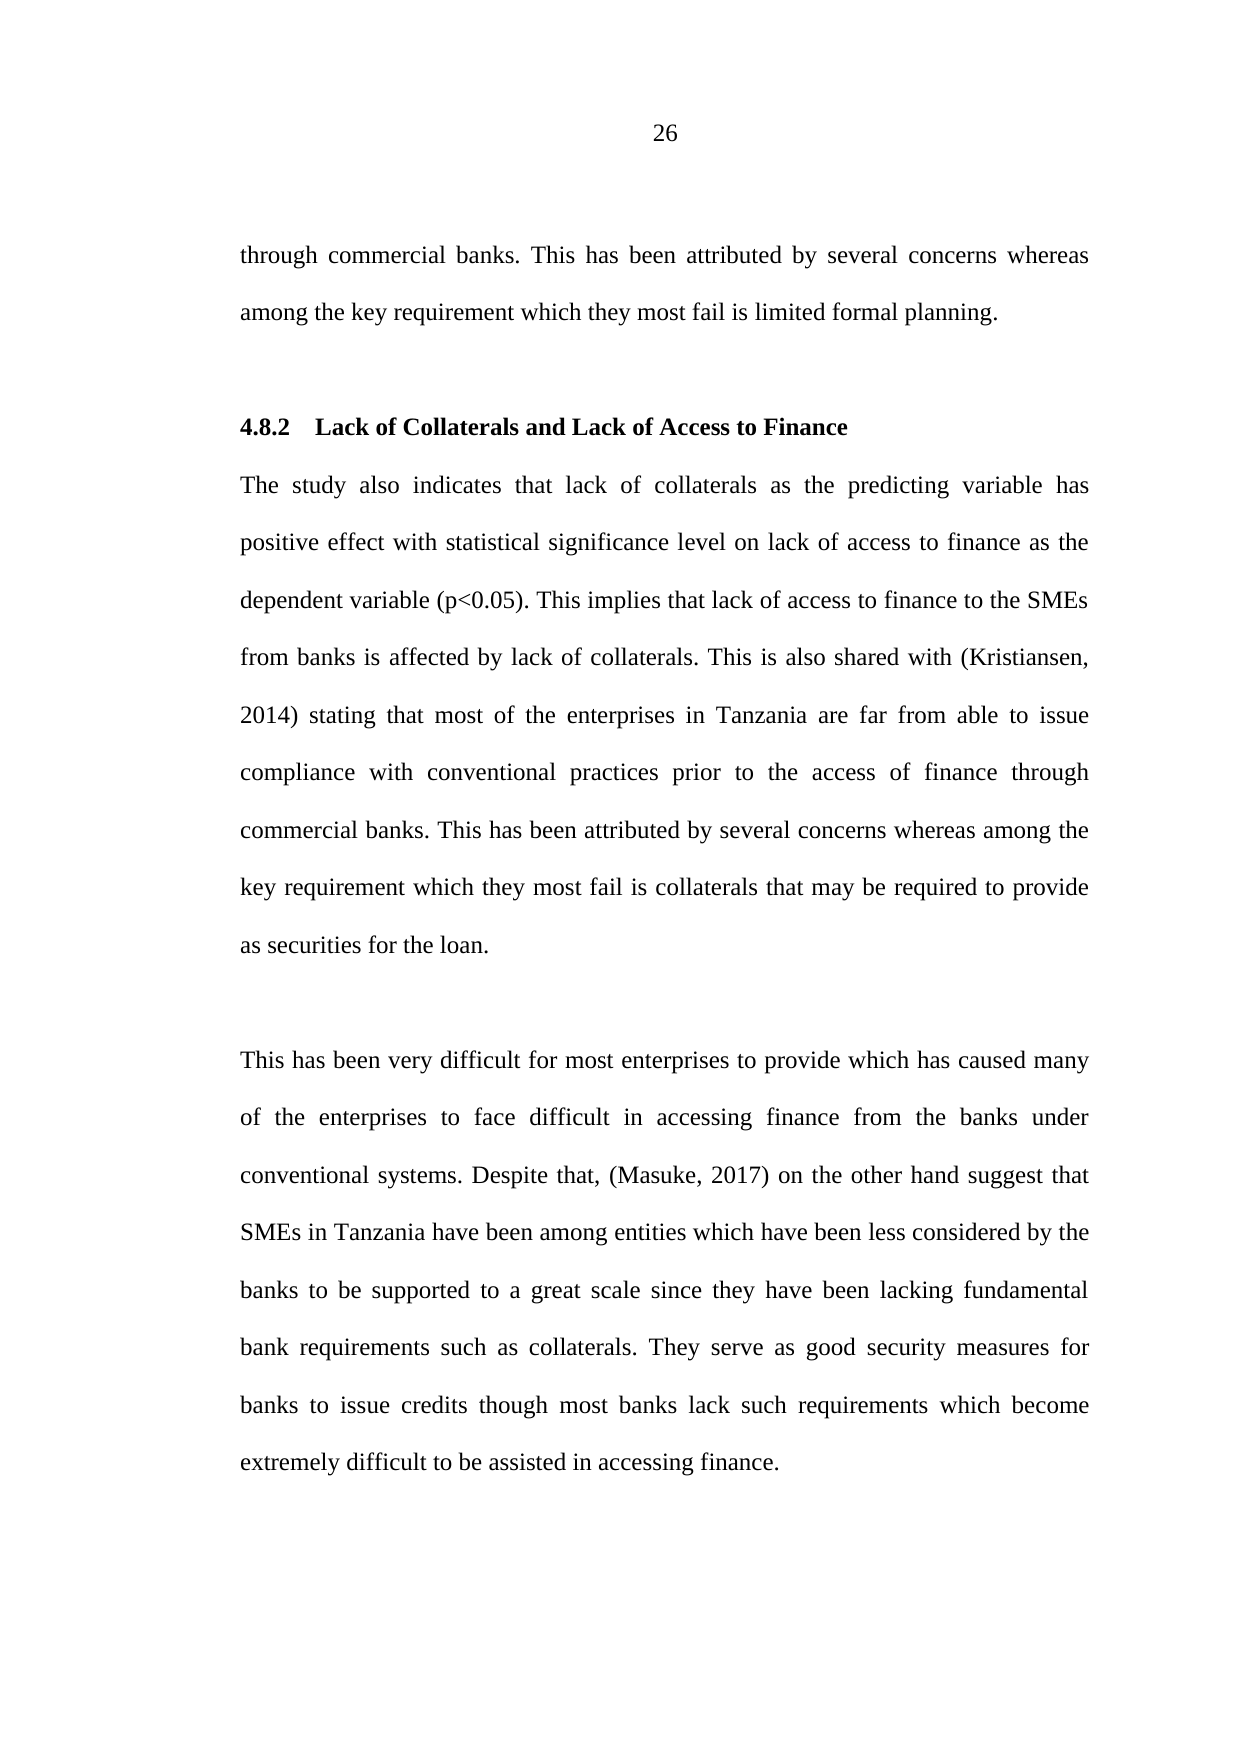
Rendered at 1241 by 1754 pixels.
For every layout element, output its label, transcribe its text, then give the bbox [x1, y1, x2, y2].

text This has been very difficult for most enterprises to provide which has caused many of the enterprises to face difficult in accessing finance from the banks under conventional systems. Despite that, (Masuke, 2017) on the other hand suggest that SMEs in Tanzania have been among entities which have been less considered by the banks to be supported to a great scale since they have been lacking fundamental bank requirements such as collaterals. They serve as good security measures for banks to issue credits though most banks lack such requirements which become extremely difficult to be assisted in accessing finance. [240, 1045, 1090, 1476]
text The study also indicates that lack of collaterals as the predicting variable has positive effect with statistical significance level on lack of access to finance as the dependent variable (p<0.05). This implies that lack of access to finance to the SMEs from banks is affected by lack of collaterals. This is also shared with (Kristiansen, 2014) stating that most of the enterprises in Tanzania are far from able to issue compliance with conventional practices prior to the access of finance through commercial banks. This has been attributed by several concerns whereas among the key requirement which they most fail is collaterals that may be required to provide as securities for the loan. [240, 470, 1090, 959]
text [240, 240, 1090, 326]
subtitle 4.8.2 Lack of Collaterals and Lack of Access to Finance [240, 412, 1090, 441]
